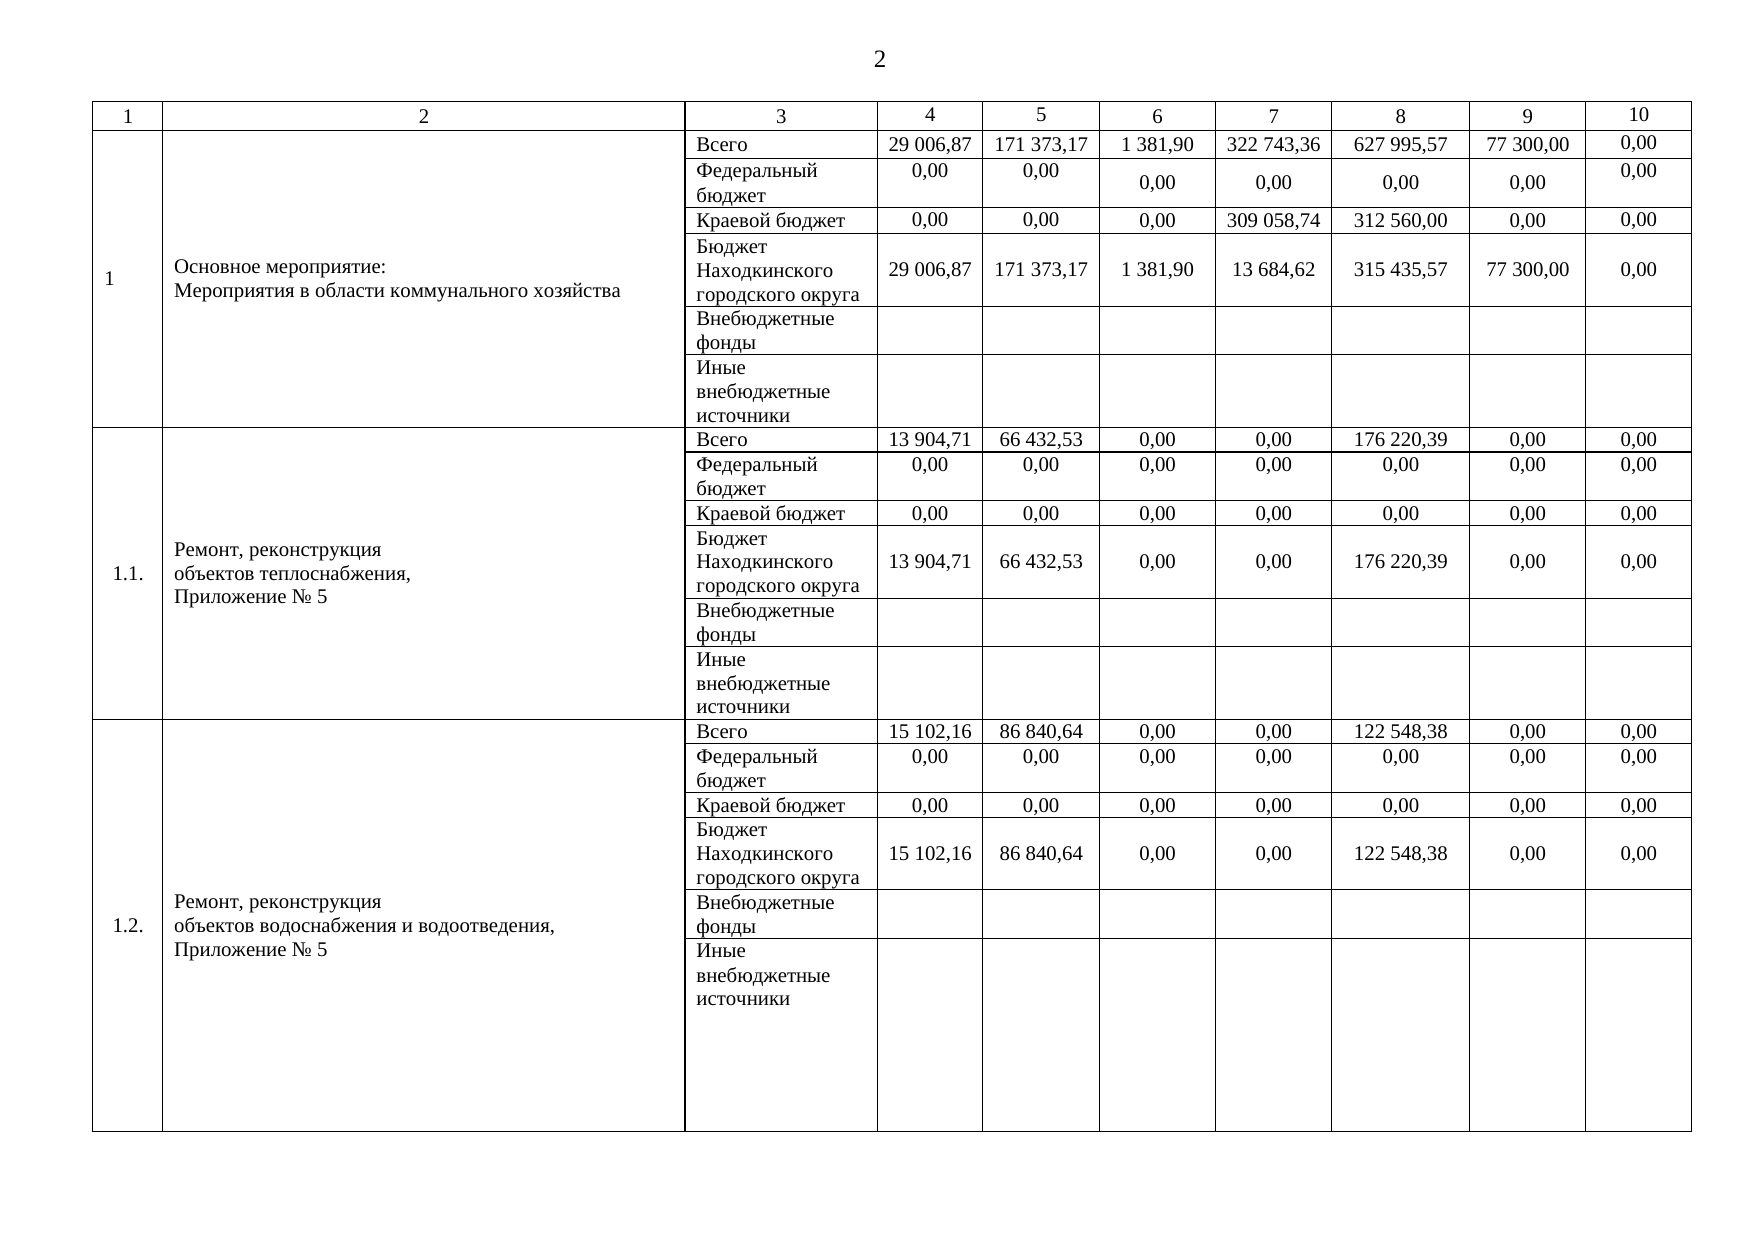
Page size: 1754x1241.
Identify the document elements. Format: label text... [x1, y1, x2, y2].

table_cell 9 [1470, 102, 1585, 129]
table_cell Всего [686, 720, 877, 743]
table_cell 0,00 [1470, 501, 1585, 525]
table_cell [1216, 890, 1331, 938]
table_cell [1216, 355, 1331, 427]
table_cell Основное мероприятие: Мероприятия в области коммунального хозяйства [163, 131, 684, 427]
table_cell [1470, 599, 1585, 646]
table_cell 77 300,00 [1470, 234, 1585, 306]
table_cell 0,00 [878, 793, 982, 817]
table_cell 176 220,39 [1332, 428, 1469, 451]
table_cell [878, 355, 982, 427]
table_cell Краевой бюджет [686, 793, 877, 817]
table_cell 1 381,90 [1100, 131, 1215, 158]
table_cell [1100, 890, 1215, 938]
table_cell 0,00 [1470, 720, 1585, 743]
table_cell Внебюджетные фонды [686, 599, 877, 646]
table_cell [1332, 355, 1469, 427]
table_cell Всего [686, 131, 877, 158]
table_cell 0,00 [983, 453, 1099, 500]
table_cell 0,00 [1586, 793, 1691, 817]
table_cell 15 102,16 [878, 818, 982, 889]
table_cell [1332, 599, 1469, 646]
table_cell Иные внебюджетные источники [686, 355, 877, 427]
table_cell 0,00 [1100, 744, 1215, 792]
table_cell [1332, 647, 1469, 718]
table_cell [1586, 355, 1691, 427]
table_cell 3 [686, 102, 877, 129]
table_cell 0,00 [1216, 818, 1331, 889]
table_cell 0,00 [1332, 159, 1469, 207]
table_cell 0,00 [1586, 208, 1691, 233]
table_cell 0,00 [1216, 720, 1331, 743]
table_cell [1586, 307, 1691, 354]
table_cell Иные внебюджетные источники [686, 939, 877, 1131]
table_cell 10 [1586, 102, 1691, 129]
table_cell [983, 890, 1099, 938]
table_cell 0,00 [1470, 453, 1585, 500]
table_cell 5 [983, 102, 1099, 129]
table_cell 29 006,87 [878, 131, 982, 158]
table_cell 0,00 [1216, 501, 1331, 525]
table_cell 0,00 [1100, 818, 1215, 889]
table_cell [1332, 890, 1469, 938]
table_cell [1216, 939, 1331, 1131]
table_cell Федеральный бюджет [686, 453, 877, 500]
table_cell [983, 647, 1099, 718]
table_cell Ремонт, реконструкция объектов теплоснабжения, Приложение № 5 [163, 428, 684, 718]
table_cell 0,00 [1586, 453, 1691, 500]
table_cell [1100, 355, 1215, 427]
table_cell 176 220,39 [1332, 526, 1469, 597]
table_cell 0,00 [1216, 744, 1331, 792]
table_cell [1332, 307, 1469, 354]
table_cell Краевой бюджет [686, 208, 877, 233]
table_cell 0,00 [1470, 818, 1585, 889]
table_cell Федеральный бюджет [686, 159, 877, 207]
table_cell 1 [93, 131, 162, 427]
table_cell 86 840,64 [983, 720, 1099, 743]
table_cell 315 435,57 [1332, 234, 1469, 306]
table_cell 171 373,17 [983, 234, 1099, 306]
table_cell 0,00 [983, 744, 1099, 792]
table_cell 0,00 [1470, 744, 1585, 792]
table_cell 6 [1100, 102, 1215, 129]
table_cell 0,00 [1586, 526, 1691, 597]
table_cell 0,00 [983, 159, 1099, 207]
table_cell 0,00 [983, 793, 1099, 817]
table_cell 0,00 [1100, 208, 1215, 233]
table_cell 122 548,38 [1332, 720, 1469, 743]
table_cell [983, 307, 1099, 354]
table_cell 0,00 [1216, 159, 1331, 207]
table_cell 0,00 [1586, 501, 1691, 525]
table_cell 0,00 [1586, 131, 1691, 158]
table_cell 0,00 [1470, 428, 1585, 451]
table_cell 0,00 [878, 159, 982, 207]
table_cell 0,00 [1470, 208, 1585, 233]
table_cell [1470, 307, 1585, 354]
table_cell Внебюджетные фонды [686, 890, 877, 938]
table_cell 0,00 [983, 208, 1099, 233]
table_cell Внебюджетные фонды [686, 307, 877, 354]
table_cell 77 300,00 [1470, 131, 1585, 158]
table_cell 0,00 [878, 501, 982, 525]
table_cell 1.2. [93, 720, 162, 1131]
table_cell 0,00 [1586, 818, 1691, 889]
table_cell Бюджет Находкинского городского округа [686, 234, 877, 306]
table_cell [1470, 647, 1585, 718]
table_cell 2 [163, 102, 684, 129]
table_cell 0,00 [1586, 744, 1691, 792]
table_cell [1100, 939, 1215, 1131]
table_cell [1586, 939, 1691, 1131]
table_cell Бюджет Находкинского городского округа [686, 526, 877, 597]
table_cell [1216, 307, 1331, 354]
table_cell [1216, 599, 1331, 646]
table_cell 0,00 [1216, 453, 1331, 500]
table_cell Всего [686, 428, 877, 451]
table_cell [983, 355, 1099, 427]
table_cell 627 995,57 [1332, 131, 1469, 158]
table_cell [1586, 890, 1691, 938]
table_cell 0,00 [1332, 793, 1469, 817]
table_cell 1 381,90 [1100, 234, 1215, 306]
table_cell Краевой бюджет [686, 501, 877, 525]
table_cell [1100, 647, 1215, 718]
table_cell 29 006,87 [878, 234, 982, 306]
table_cell 0,00 [983, 501, 1099, 525]
table_cell [1332, 939, 1469, 1131]
table_cell [878, 647, 982, 718]
table_cell 0,00 [1332, 501, 1469, 525]
table_cell Бюджет Находкинского городского округа [686, 818, 877, 889]
table_cell 0,00 [1586, 234, 1691, 306]
table_cell 13 684,62 [1216, 234, 1331, 306]
table_cell [1100, 307, 1215, 354]
table_cell 13 904,71 [878, 526, 982, 597]
table_cell 0,00 [1100, 793, 1215, 817]
table_cell [1586, 599, 1691, 646]
table_cell [1470, 939, 1585, 1131]
table_cell 309 058,74 [1216, 208, 1331, 233]
table_cell 0,00 [1216, 526, 1331, 597]
table_cell [878, 890, 982, 938]
table_cell 0,00 [1586, 720, 1691, 743]
table_cell 1.1. [93, 428, 162, 718]
table_cell [1470, 355, 1585, 427]
table_cell 0,00 [1100, 526, 1215, 597]
table_cell 66 432,53 [983, 526, 1099, 597]
table_cell 0,00 [1216, 428, 1331, 451]
table_cell 15 102,16 [878, 720, 982, 743]
table_cell 0,00 [1332, 453, 1469, 500]
table_cell 0,00 [1470, 526, 1585, 597]
table_cell [983, 939, 1099, 1131]
table_cell 4 [878, 102, 982, 129]
table_cell 322 743,36 [1216, 131, 1331, 158]
table_cell 0,00 [1586, 428, 1691, 451]
table_cell [1100, 599, 1215, 646]
table_cell 0,00 [1100, 428, 1215, 451]
table_cell [983, 599, 1099, 646]
table_cell 0,00 [1470, 793, 1585, 817]
table_cell 122 548,38 [1332, 818, 1469, 889]
table_cell 86 840,64 [983, 818, 1099, 889]
table_cell Федеральный бюджет [686, 744, 877, 792]
table_cell 8 [1332, 102, 1469, 129]
table_cell 7 [1216, 102, 1331, 129]
table_cell Иные внебюджетные источники [686, 647, 877, 718]
table_cell 0,00 [1586, 159, 1691, 207]
table_cell 312 560,00 [1332, 208, 1469, 233]
table_cell [878, 939, 982, 1131]
table_cell 66 432,53 [983, 428, 1099, 451]
table_cell [878, 599, 982, 646]
table_cell 0,00 [1100, 159, 1215, 207]
table_cell 171 373,17 [983, 131, 1099, 158]
table_cell 0,00 [878, 208, 982, 233]
table_cell 0,00 [1216, 793, 1331, 817]
table_cell 0,00 [1100, 501, 1215, 525]
table_cell Ремонт, реконструкция объектов водоснабжения и водоотведения, Приложение № 5 [163, 720, 684, 1131]
table_cell [878, 307, 982, 354]
table_cell 13 904,71 [878, 428, 982, 451]
table_cell 0,00 [878, 744, 982, 792]
table_cell 0,00 [878, 453, 982, 500]
table_cell 0,00 [1332, 744, 1469, 792]
table_cell 0,00 [1100, 453, 1215, 500]
table_cell 0,00 [1470, 159, 1585, 207]
table_cell 0,00 [1100, 720, 1215, 743]
table_cell [1586, 647, 1691, 718]
table_cell [1216, 647, 1331, 718]
table_cell 1 [93, 102, 162, 129]
table_cell [1470, 890, 1585, 938]
